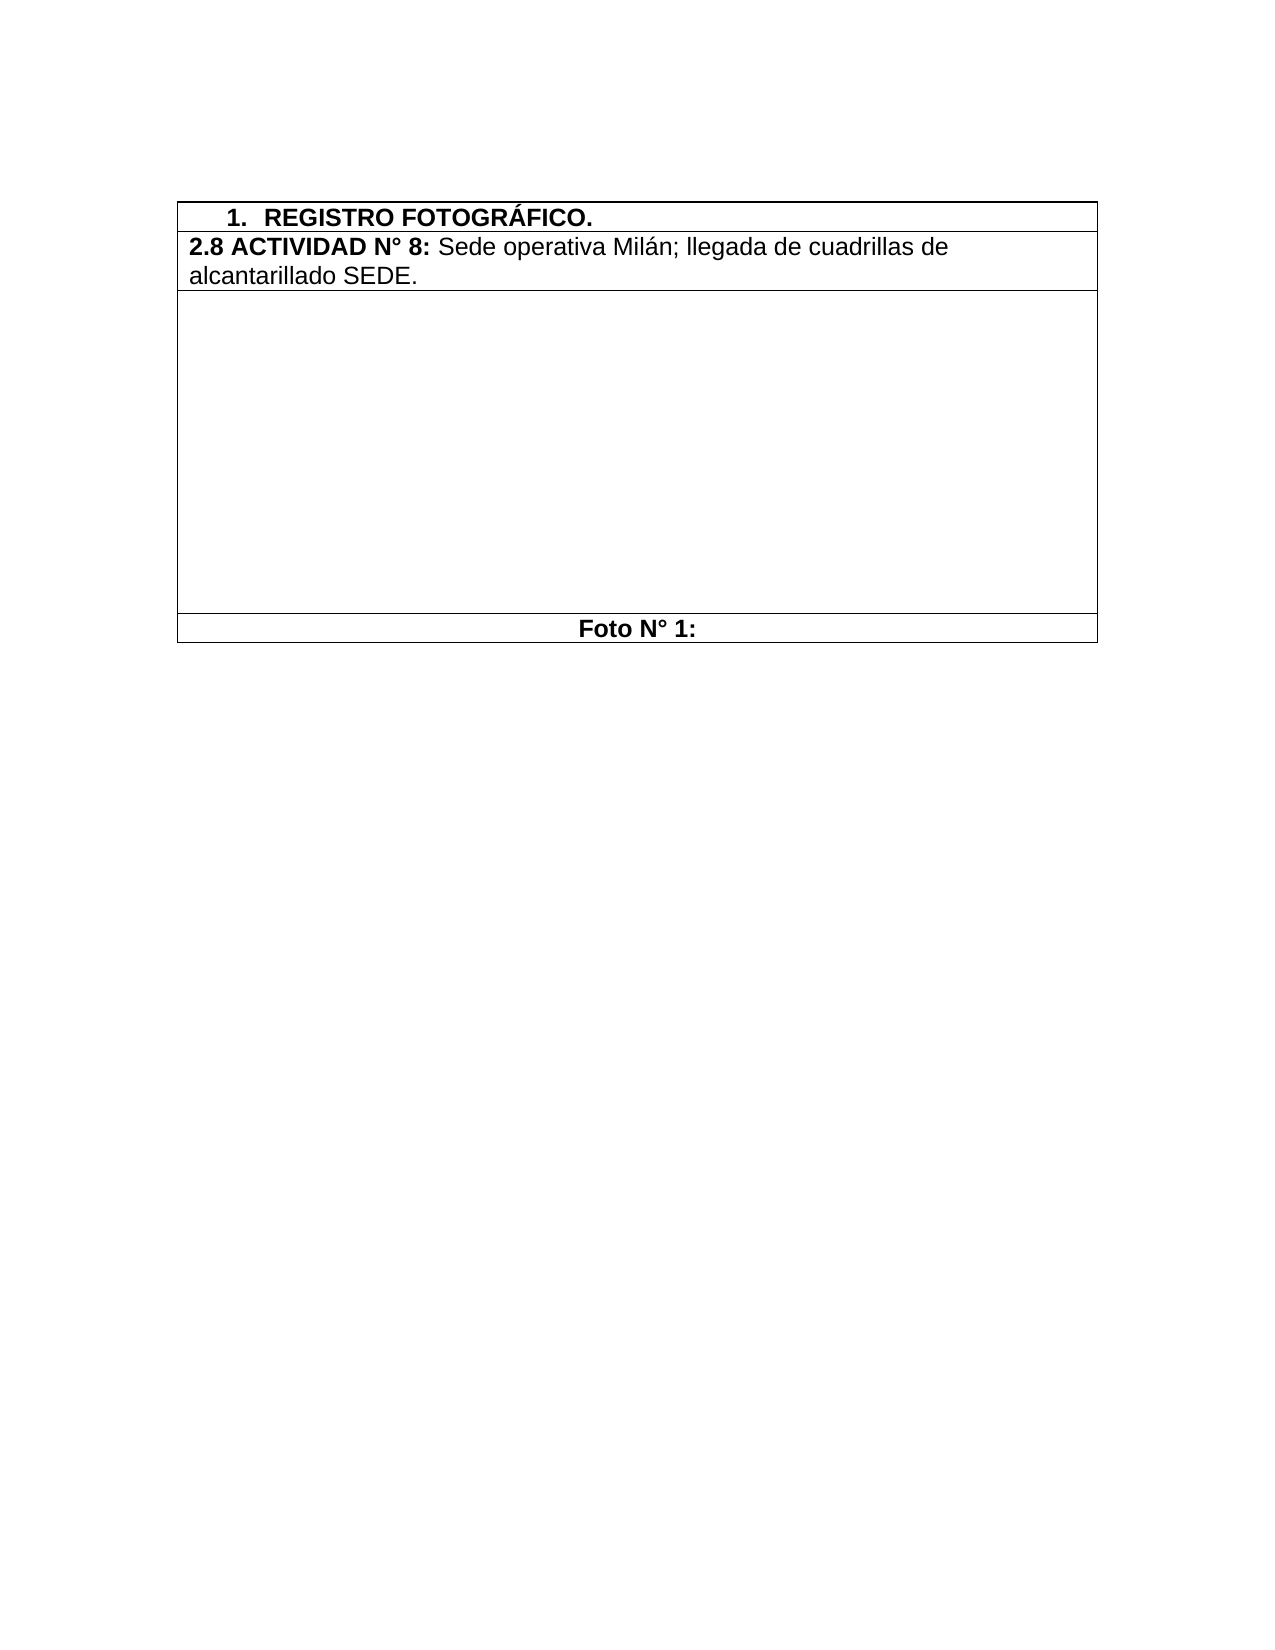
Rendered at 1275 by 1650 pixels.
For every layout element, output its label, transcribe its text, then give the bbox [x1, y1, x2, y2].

table_cell 2.8 ACTIVIDAD N° 8: Sede operativa Milán; llegada de cuadrillas de alcantarillado SEDE. [178, 232, 1097, 290]
table_header REGISTRO FOTOGRÁFICO. [178, 203, 1097, 231]
table_cell [178, 291, 1097, 612]
table_cell Foto N° 1: [178, 614, 1097, 642]
